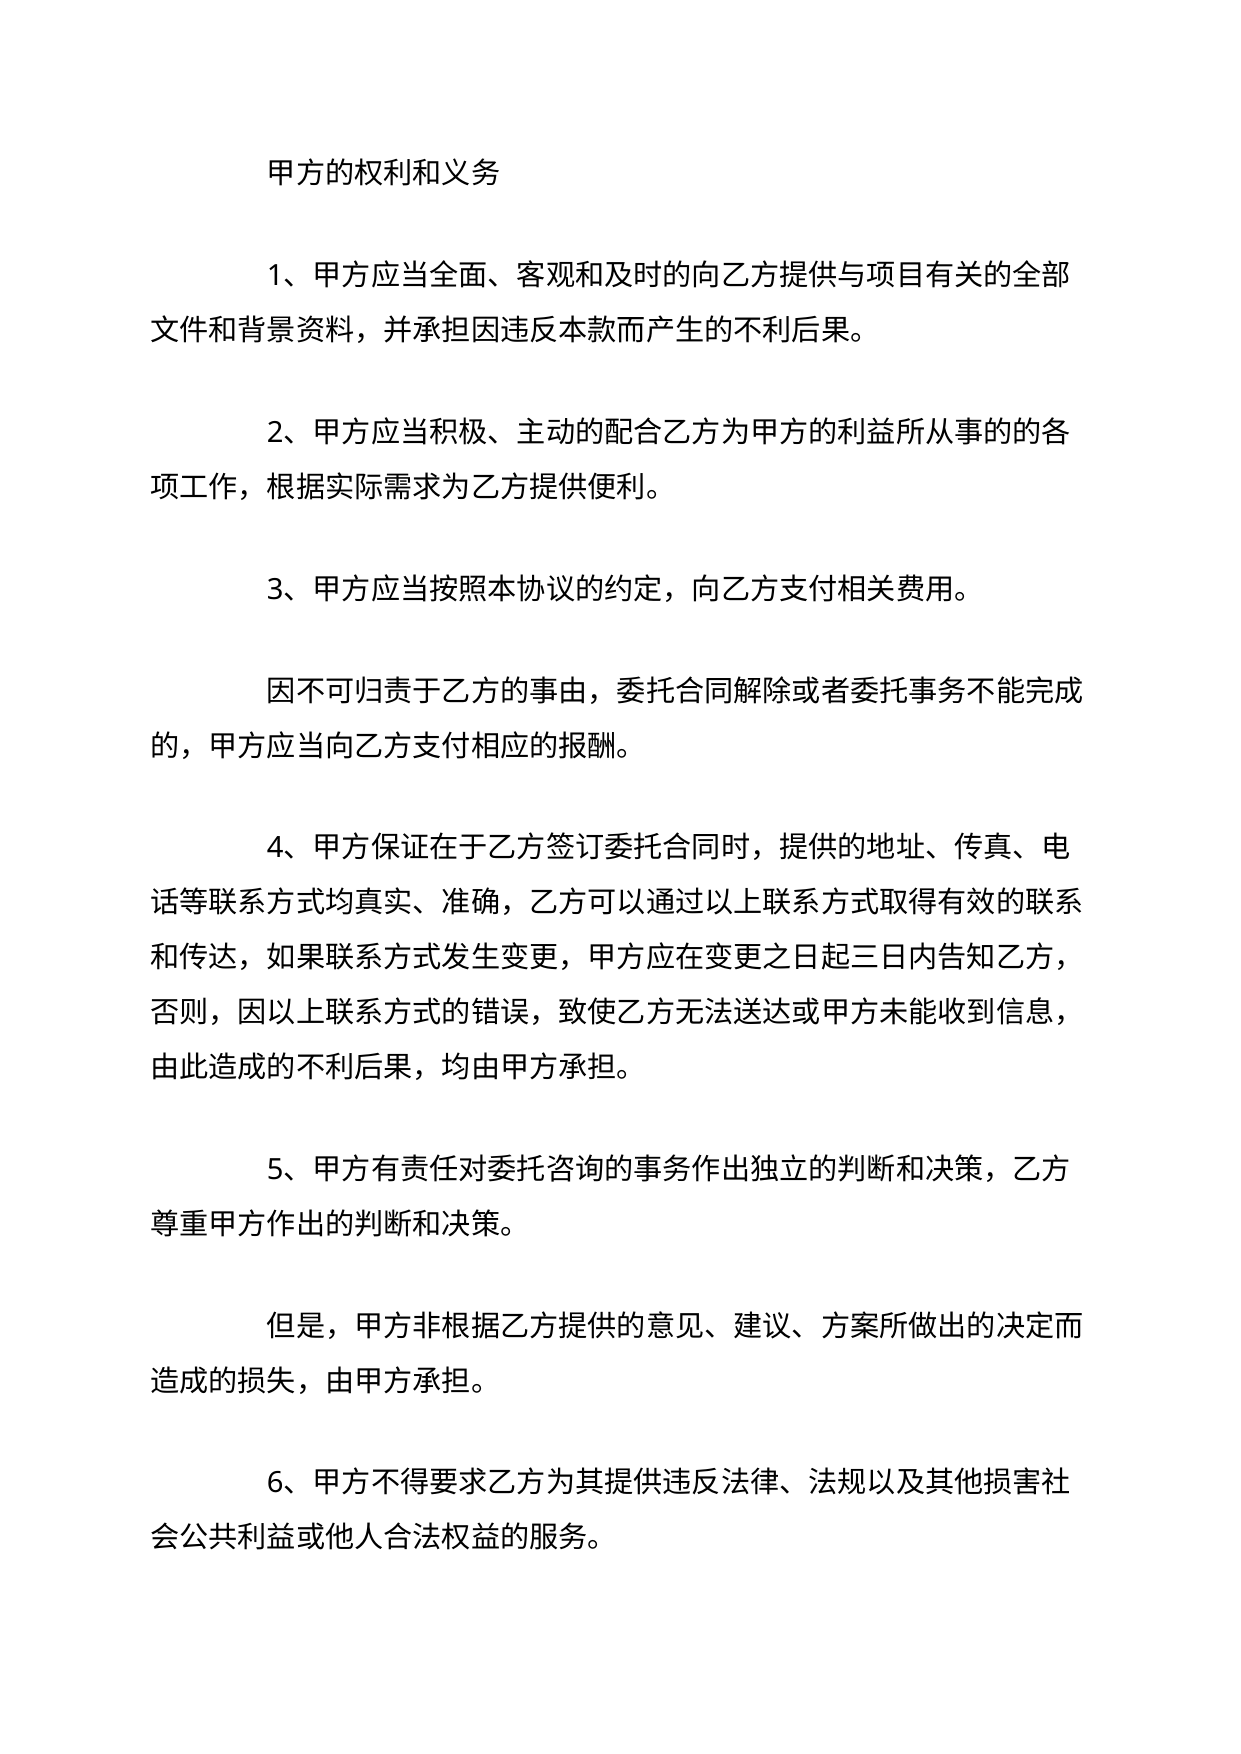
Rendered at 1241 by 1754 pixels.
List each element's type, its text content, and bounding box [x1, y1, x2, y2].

text 1、甲方应当全面、客观和及时的向乙方提供与项目有关的全部文件和背景资料，并承担因违反本款而产生的不利后果。 [150, 252, 1090, 349]
text 4、甲方保证在于乙方签订委托合同时，提供的地址、传真、电话等联系方式均真实、准确，乙方可以通过以上联系方式取得有效的联系和传达，如果联系方式发生变更，甲方应在变更之日起三日内告知乙方，否则，因以上联系方式的错误，致使乙方无法送达或甲方未能收到信息，由此造成的不利后果，均由甲方承担。 [150, 824, 1090, 1086]
text 3、甲方应当按照本协议的约定，向乙方支付相关费用。 [150, 565, 1090, 608]
text 甲方的权利和义务 [150, 150, 1090, 192]
text 因不可归责于乙方的事由，委托合同解除或者委托事务不能完成的，甲方应当向乙方支付相应的报酬。 [150, 667, 1090, 764]
text 5、甲方有责任对委托咨询的事务作出独立的判断和决策，乙方尊重甲方作出的判断和决策。 [150, 1145, 1090, 1243]
text 但是，甲方非根据乙方提供的意见、建议、方案所做出的决定而造成的损失，由甲方承担。 [150, 1302, 1090, 1399]
text 6、甲方不得要求乙方为其提供违反法律、法规以及其他损害社会公共利益或他人合法权益的服务。 [150, 1459, 1090, 1556]
text 2、甲方应当积极、主动的配合乙方为甲方的利益所从事的的各项工作，根据实际需求为乙方提供便利。 [150, 408, 1090, 506]
